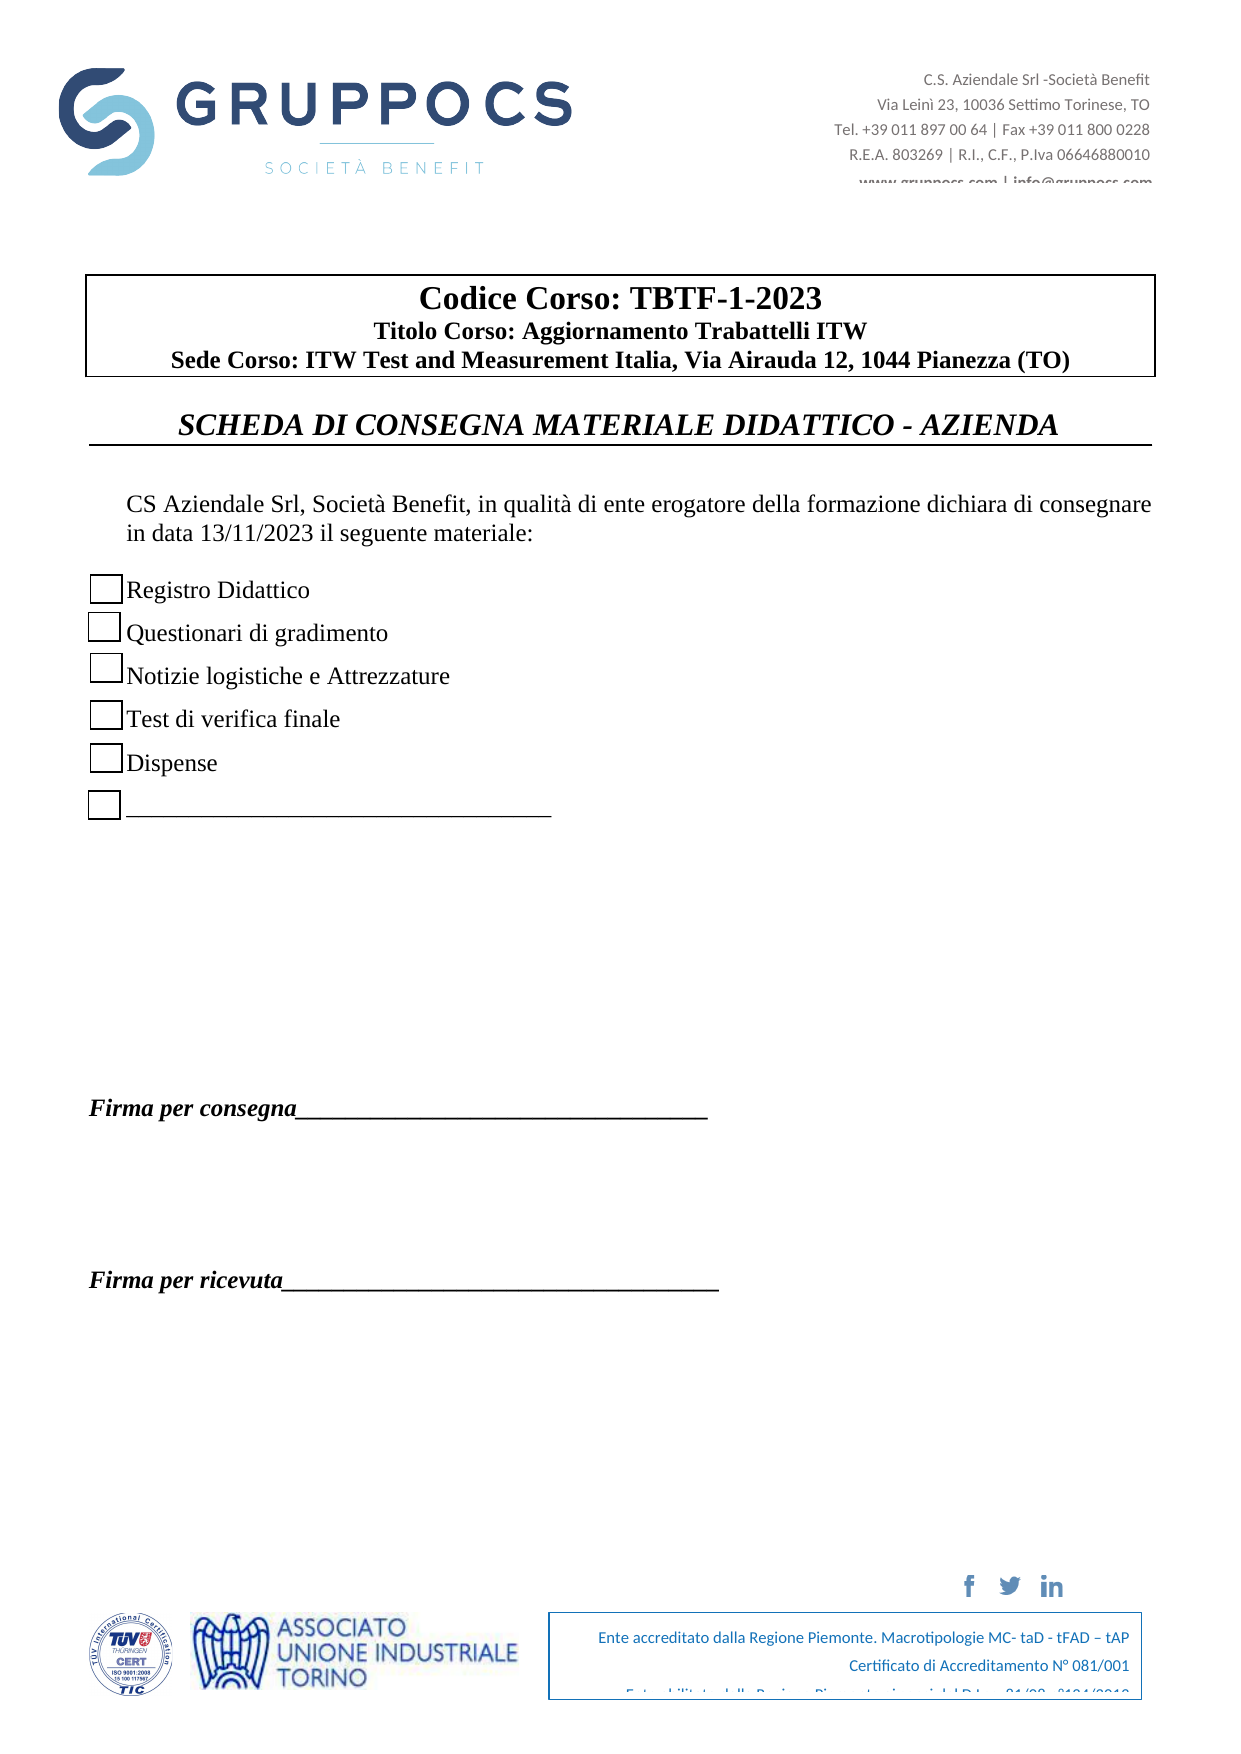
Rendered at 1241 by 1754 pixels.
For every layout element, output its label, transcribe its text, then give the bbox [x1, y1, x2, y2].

text Firma per ricevuta___________________________________ [88, 1265, 1152, 1294]
text __________________________________ [126, 791, 1152, 819]
text Titolo Corso: Aggiornamento Trabattelli ITW [88, 316, 1152, 341]
text Questionari di gradimento [126, 618, 1152, 647]
text Dispense [126, 748, 1152, 776]
picture [190, 1612, 520, 1690]
text Test di verifica finale [126, 704, 1152, 733]
text Firma per consegna_________________________________ [29, 1093, 1152, 1121]
text Notizie logistiche e Attrezzature [126, 661, 1152, 690]
picture [964, 1575, 1063, 1597]
text SCHEDA DI CONSEGNA MATERIALE DIDATTICO - AZIENDA [88, 406, 1152, 446]
text Registro Didattico [126, 575, 1152, 604]
text CS Aziendale Srl, Società Benefit, in qualità di ente erogatore della formazione dichiara di consegnare in data 13/11/2023 il seguente materiale: [126, 489, 1152, 546]
text Sede Corso: ITW Test and Measurement Italia, Via Airauda 12, 1044 Pianezza (TO) [87, 341, 1154, 376]
picture [58, 68, 580, 178]
picture [89, 1613, 173, 1696]
text Codice Corso: TBTF-1-2023 [87, 276, 1154, 316]
